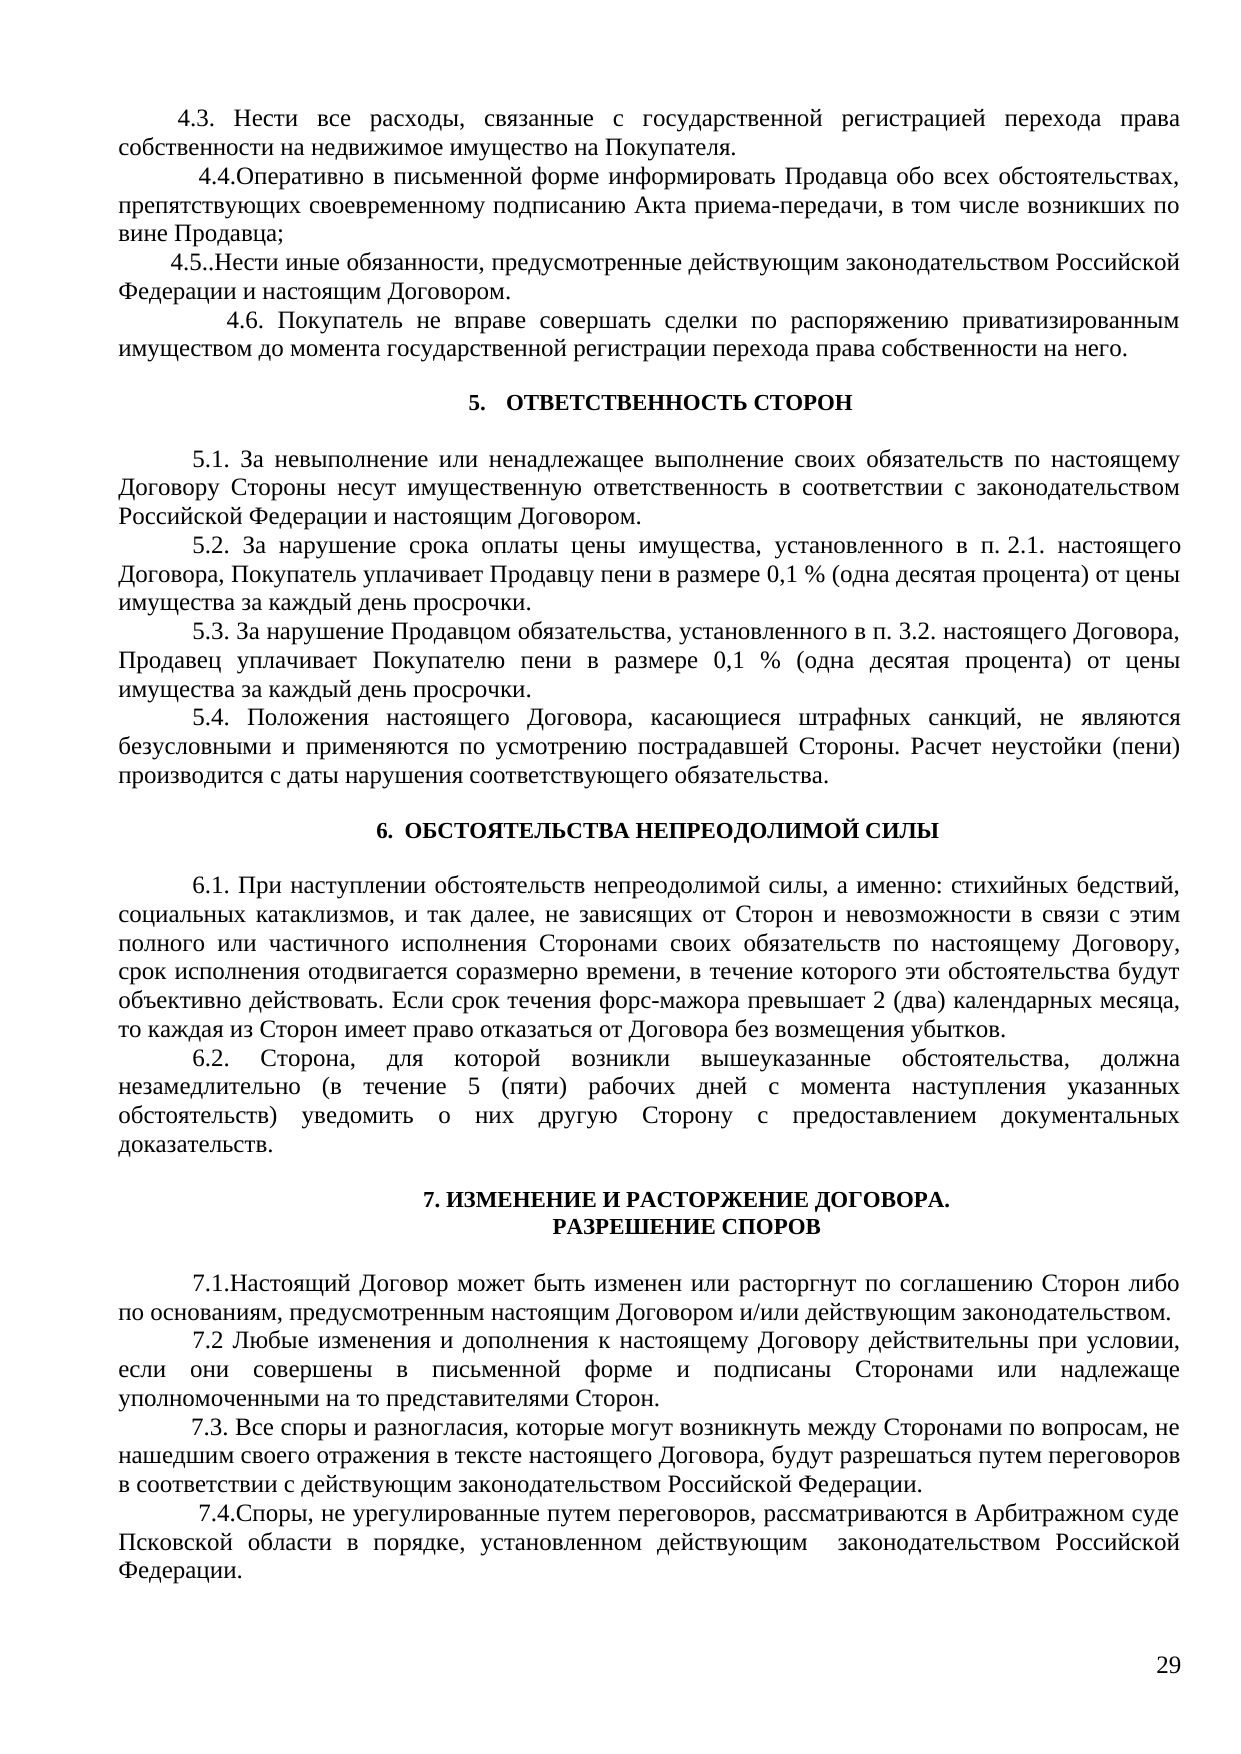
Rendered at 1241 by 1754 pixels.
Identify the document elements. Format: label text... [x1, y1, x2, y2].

text 4.3. Нести все расходы, связанные с государственной регистрацией перехода права собственности на недвижимое имущество на Покупателя. [118, 103, 1181, 161]
text 7.2 Любые изменения и дополнения к настоящему Договору действительны при условии, если они совершены в письменной форме и подписаны Сторонами или надлежаще уполномоченными на то представителями Сторон. [118, 1325, 1181, 1412]
list ОТВЕТСТВЕННОСТЬ СТОРОН [140, 388, 1181, 415]
text 5.3. За нарушение Продавцом обязательства, установленного в п. 3.2. настоящего Договора, Продавец уплачивает Покупателю пени в размере 0,1 % (одна десятая процента) от цены имущества за каждый день просрочки. [118, 616, 1181, 702]
text 4.5..Нести иные обязанности, предусмотренные действующим законодательством Российской Федерации и настоящим Договором. [118, 247, 1181, 305]
text 7.1.Настоящий Договор может быть изменен или расторгнут по соглашению Сторон либо по основаниям, предусмотренным настоящим Договором и/или действующим законодательством. [118, 1268, 1181, 1325]
text 4.6. Покупатель не вправе совершать сделки по распоряжению приватизированным имуществом до момента государственной регистрации перехода права собственности на него. [118, 305, 1181, 362]
text 5.1. За невыполнение или ненадлежащее выполнение своих обязательств по настоящему Договору Стороны несут имущественную ответственность в соответствии с законодательством Российской Федерации и настоящим Договором. [118, 444, 1181, 530]
text 6.1. При наступлении обстоятельств непреодолимой силы, а именно: стихийных бедствий, социальных катаклизмов, и так далее, не зависящих от Сторон и невозможности в связи с этим полного или частичного исполнения Сторонами своих обязательств по настоящему Договору, срок исполнения отодвигается соразмерно времени, в течение которого эти обстоятельства будут объективно действовать. Если срок течения форс-мажора превышает 2 (два) календарных месяца, то каждая из Сторон имеет право отказаться от Договора без возмещения убытков. [118, 870, 1181, 1043]
list ОБСТОЯТЕЛЬСТВА НЕПРЕОДОЛИМОЙ СИЛЫ [376, 817, 1181, 844]
text 7. ИЗМЕНЕНИЕ И РАСТОРЖЕНИЕ ДОГОВОРА. [118, 1186, 1181, 1213]
text 5.4. Положения настоящего Договора, касающиеся штрафных санкций, не являются безусловными и применяются по усмотрению пострадавшей Стороны. Расчет неустойки (пени) производится с даты нарушения соответствующего обязательства. [118, 702, 1181, 789]
text 6.2. Сторона, для которой возникли вышеуказанные обстоятельства, должна незамедлительно (в течение 5 (пяти) рабочих дней с момента наступления указанных обстоятельств) уведомить о них другую Сторону с предоставлением документальных доказательств. [118, 1043, 1181, 1158]
list 7.4.Споры, не урегулированные путем переговоров, рассматриваются в Арбитражном суде Псковской области в порядке, установленном действующим законодательством Российской Федерации. [118, 1498, 1181, 1584]
text 4.4.Оперативно в письменной форме информировать Продавца обо всех обстоятельствах, препятствующих своевременному подписанию Акта приема-передачи, в том числе возникших по вине Продавца; [118, 161, 1181, 247]
text 5.2. За нарушение срока оплаты цены имущества, установленного в п. 2.1. настоящего Договора, Покупатель уплачивает Продавцу пени в размере 0,1 % (одна десятая процента) от цены имущества за каждый день просрочки. [118, 530, 1181, 616]
text 7.3. Все споры и разногласия, которые могут возникнуть между Сторонами по вопросам, не нашедшим своего отражения в тексте настоящего Договора, будут разрешаться путем переговоров в соответствии с действующим законодательством Российской Федерации. [118, 1412, 1181, 1498]
text РАЗРЕШЕНИЕ СПОРОВ [118, 1213, 1181, 1239]
